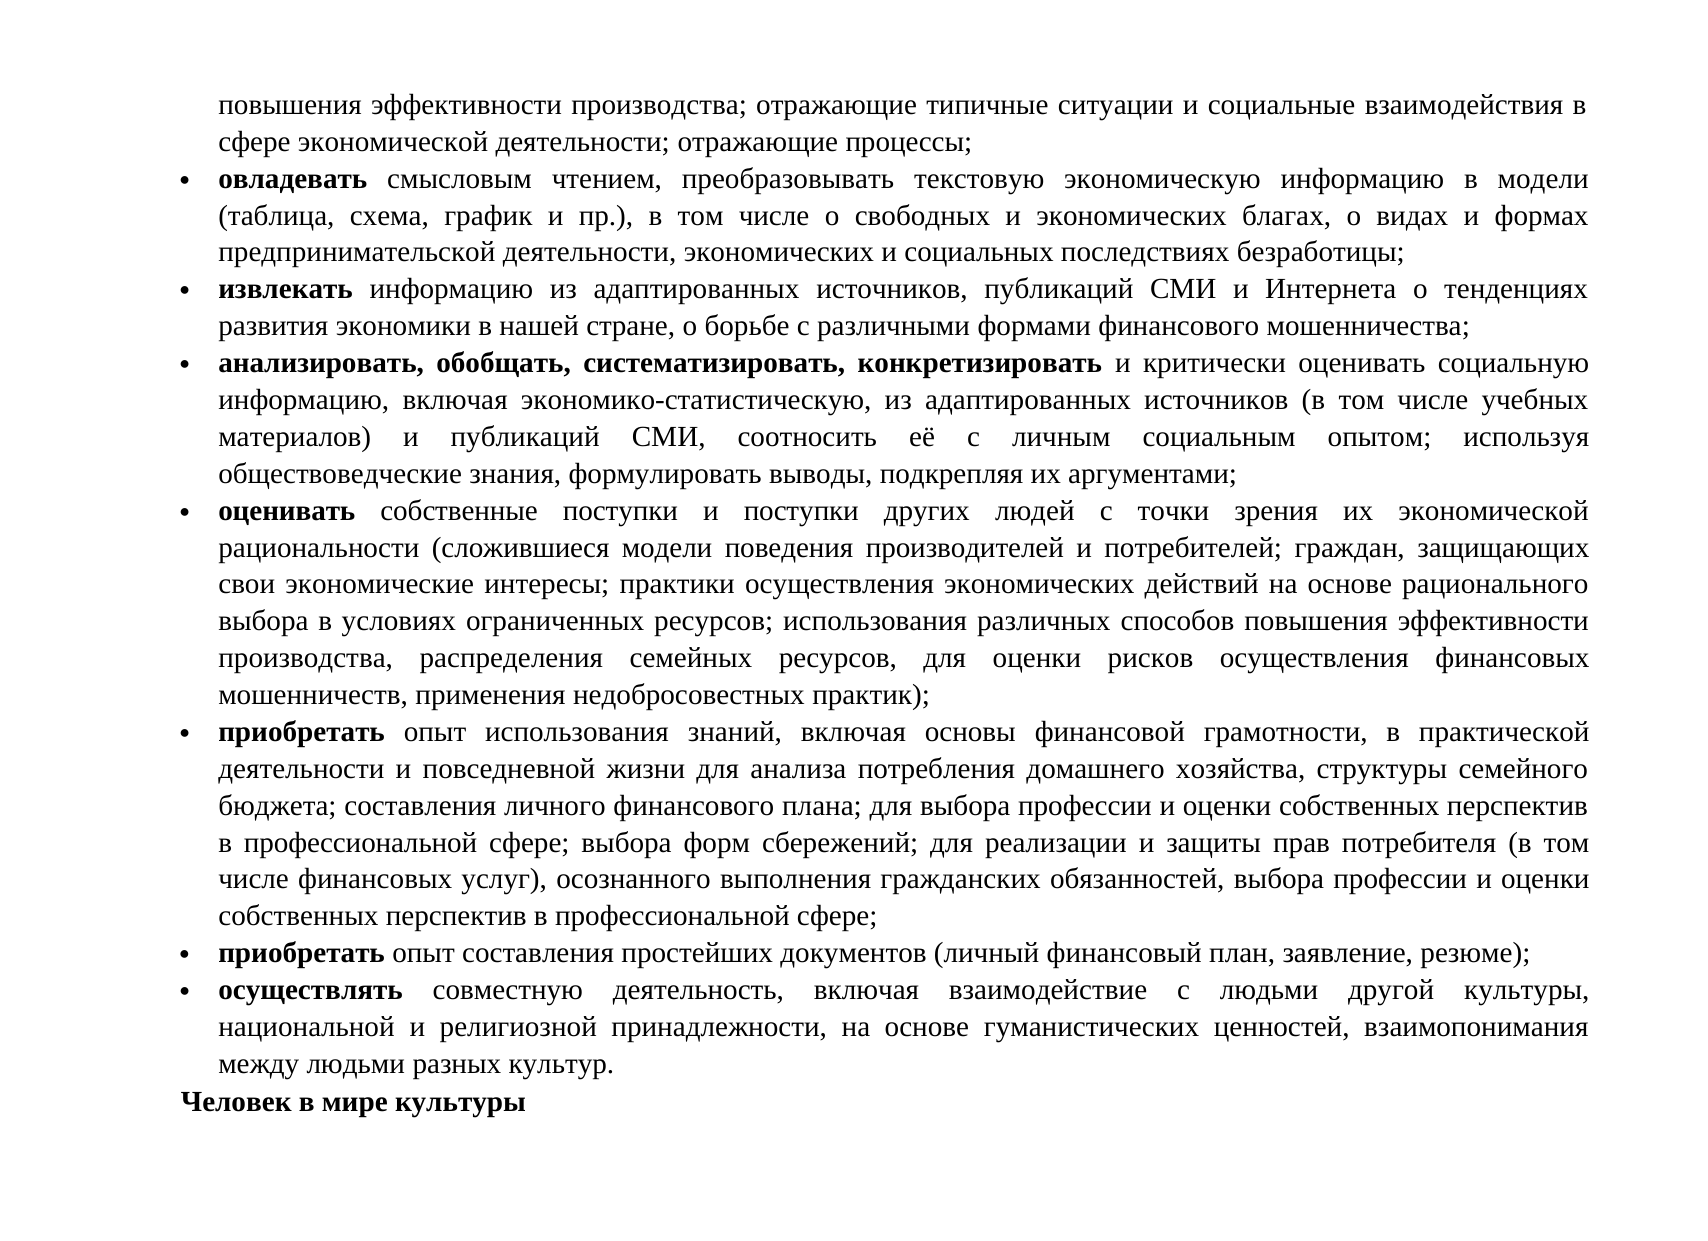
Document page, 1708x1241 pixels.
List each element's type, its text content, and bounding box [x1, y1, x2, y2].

list приобретать опыт использования знаний, включая основы финансовой грамотности, в практической деятельности и повседневной жизни для анализа потребления домашнего хозяйства, структуры семейного бюджета; составления личного финансового плана; для выбора профессии и оценки собственных перспектив в профессиональной сфере; выбора форм сбережений; для реализации и защиты прав потребителя (в том числе финансовых услуг), осознанного выполнения гражданских обязанностей, выбора профессии и оценки собственных перспектив в профессиональной сфере; [181, 714, 1589, 932]
list анализировать, обобщать, систематизировать, конкретизировать и критически оценивать социальную информацию, включая экономико-статистическую, из адаптированных источников (в том числе учебных материалов) и публикаций СМИ, соотносить её с личным социальным опытом; используя обществоведческие знания, формулировать выводы, подкрепляя их аргументами; [181, 345, 1589, 489]
subtitle Человек в мире культуры [181, 1084, 1630, 1117]
list оценивать собственные поступки и поступки других людей с точки зрения их экономической рациональности (сложившиеся модели поведения производителей и потребителей; граждан, защищающих свои экономические интересы; практики осуществления экономических действий на основе рационального выбора в условиях ограниченных ресурсов; использования различных способов повышения эффективности производства, распределения семейных ресурсов, для оценки рисков осуществления финансовых мошенничеств, применения недобросовестных практик); [181, 493, 1589, 711]
list приобретать опыт составления простейших документов (личный финансовый план, заявление, резюме); [180, 935, 1630, 969]
list овладевать смысловым чтением, преобразовывать текстовую экономическую информацию в модели (таблица, схема, график и пр.), в том числе о свободных и экономических благах, о видах и формах предпринимательской деятельности, экономических и социальных последствиях безрабо­тицы; [181, 161, 1589, 268]
list осуществлять совместную деятельность, включая взаимодействие с людьми другой культуры, национальной и религиозной принадлежности, на основе гуманистических ценностей, взаимопонимания между людьми разных культур. [181, 972, 1589, 1080]
text повышения эффективности производства; отражающие типичные ситуации и социальные взаимодействия в сфере экономической деятельности; отражающие процессы; [218, 87, 1588, 157]
list извлекать информацию из адаптированных источников, публикаций СМИ и Интернета о тенденциях развития экономики в нашей стране, о борьбе с различными формами финансового мошенничества; [181, 272, 1588, 342]
